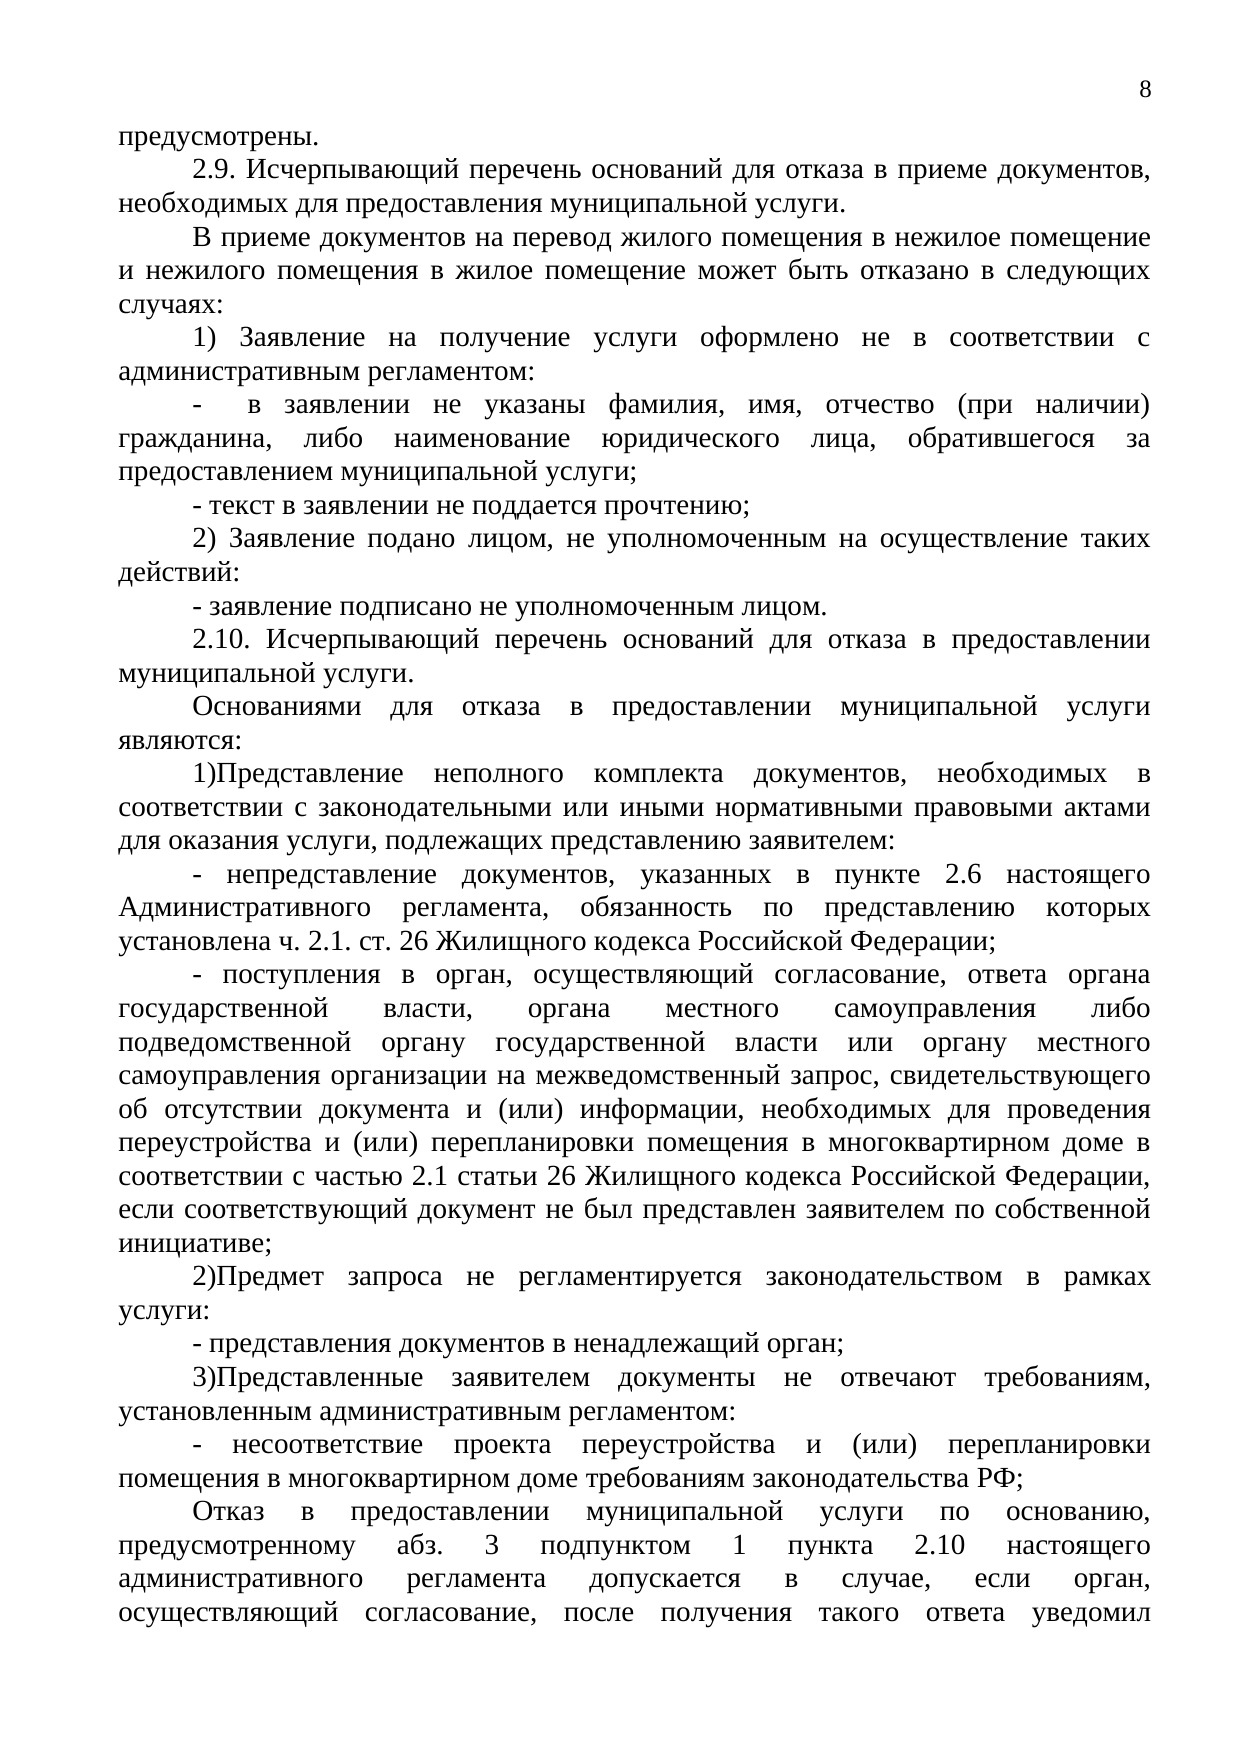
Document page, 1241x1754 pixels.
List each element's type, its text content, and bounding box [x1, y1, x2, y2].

text 1)Представление неполного комплекта документов, необходимых в соответствии с законодательными или иными нормативными правовыми актами для оказания услуги, подлежащих представлению заявителем: [118, 755, 1152, 856]
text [118, 1493, 1152, 1627]
text - в заявлении не указаны фамилия, имя, отчество (при наличии) гражданина, либо наименование юридического лица, обратившегося за предоставлением муниципальной услуги; [118, 386, 1152, 487]
text - текст в заявлении не поддается прочтению; [118, 487, 1152, 521]
text Основаниями для отказа в предоставлении муниципальной услуги являются: [118, 688, 1152, 755]
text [118, 118, 1152, 152]
text В приеме документов на перевод жилого помещения в нежилое помещение и нежилого помещения в жилое помещение может быть отказано в следующих случаях: [118, 219, 1152, 319]
text - несоответствие проекта переустройства и (или) перепланировки помещения в многоквартирном доме требованиям законодательства РФ; [118, 1426, 1152, 1493]
text 2)Предмет запроса не регламентируется законодательством в рамках услуги: [118, 1258, 1152, 1326]
text - непредставление документов, указанных в пункте 2.6 настоящего Административного регламента, обязанность по представлению которых установлена ч. 2.1. ст. 26 Жилищного кодекса Российской Федерации; [118, 856, 1152, 957]
text 1) Заявление на получение услуги оформлено не в соответствии с административным регламентом: [118, 319, 1152, 386]
text - поступления в орган, осуществляющий согласование, ответа органа государственной власти, органа местного самоуправления либо подведомственной органу государственной власти или органу местного самоуправления организации на межведомственный запрос, свидетельствующего об отсутствии документа и (или) информации, необходимых для проведения переустройства и (или) перепланировки помещения в многоквартирном доме в соответствии с частью 2.1 статьи 26 Жилищного кодекса Российской Федерации, если соответствующий документ не был представлен заявителем по собственной инициативе; [118, 957, 1152, 1258]
text 2.10. Исчерпывающий перечень оснований для отказа в предоставлении муниципальной услуги. [118, 621, 1152, 688]
text - заявление подписано не уполномоченным лицом. [118, 588, 1152, 621]
text 3)Представленные заявителем документы не отвечают требованиям, установленным административным регламентом: [118, 1359, 1152, 1426]
text 2.9. Исчерпывающий перечень оснований для отказа в приеме документов, необходимых для предоставления муниципальной услуги. [118, 152, 1152, 219]
text 2) Заявление подано лицом, не уполномоченным на осуществление таких действий: [118, 521, 1152, 588]
text - представления документов в ненадлежащий орган; [118, 1326, 1152, 1359]
